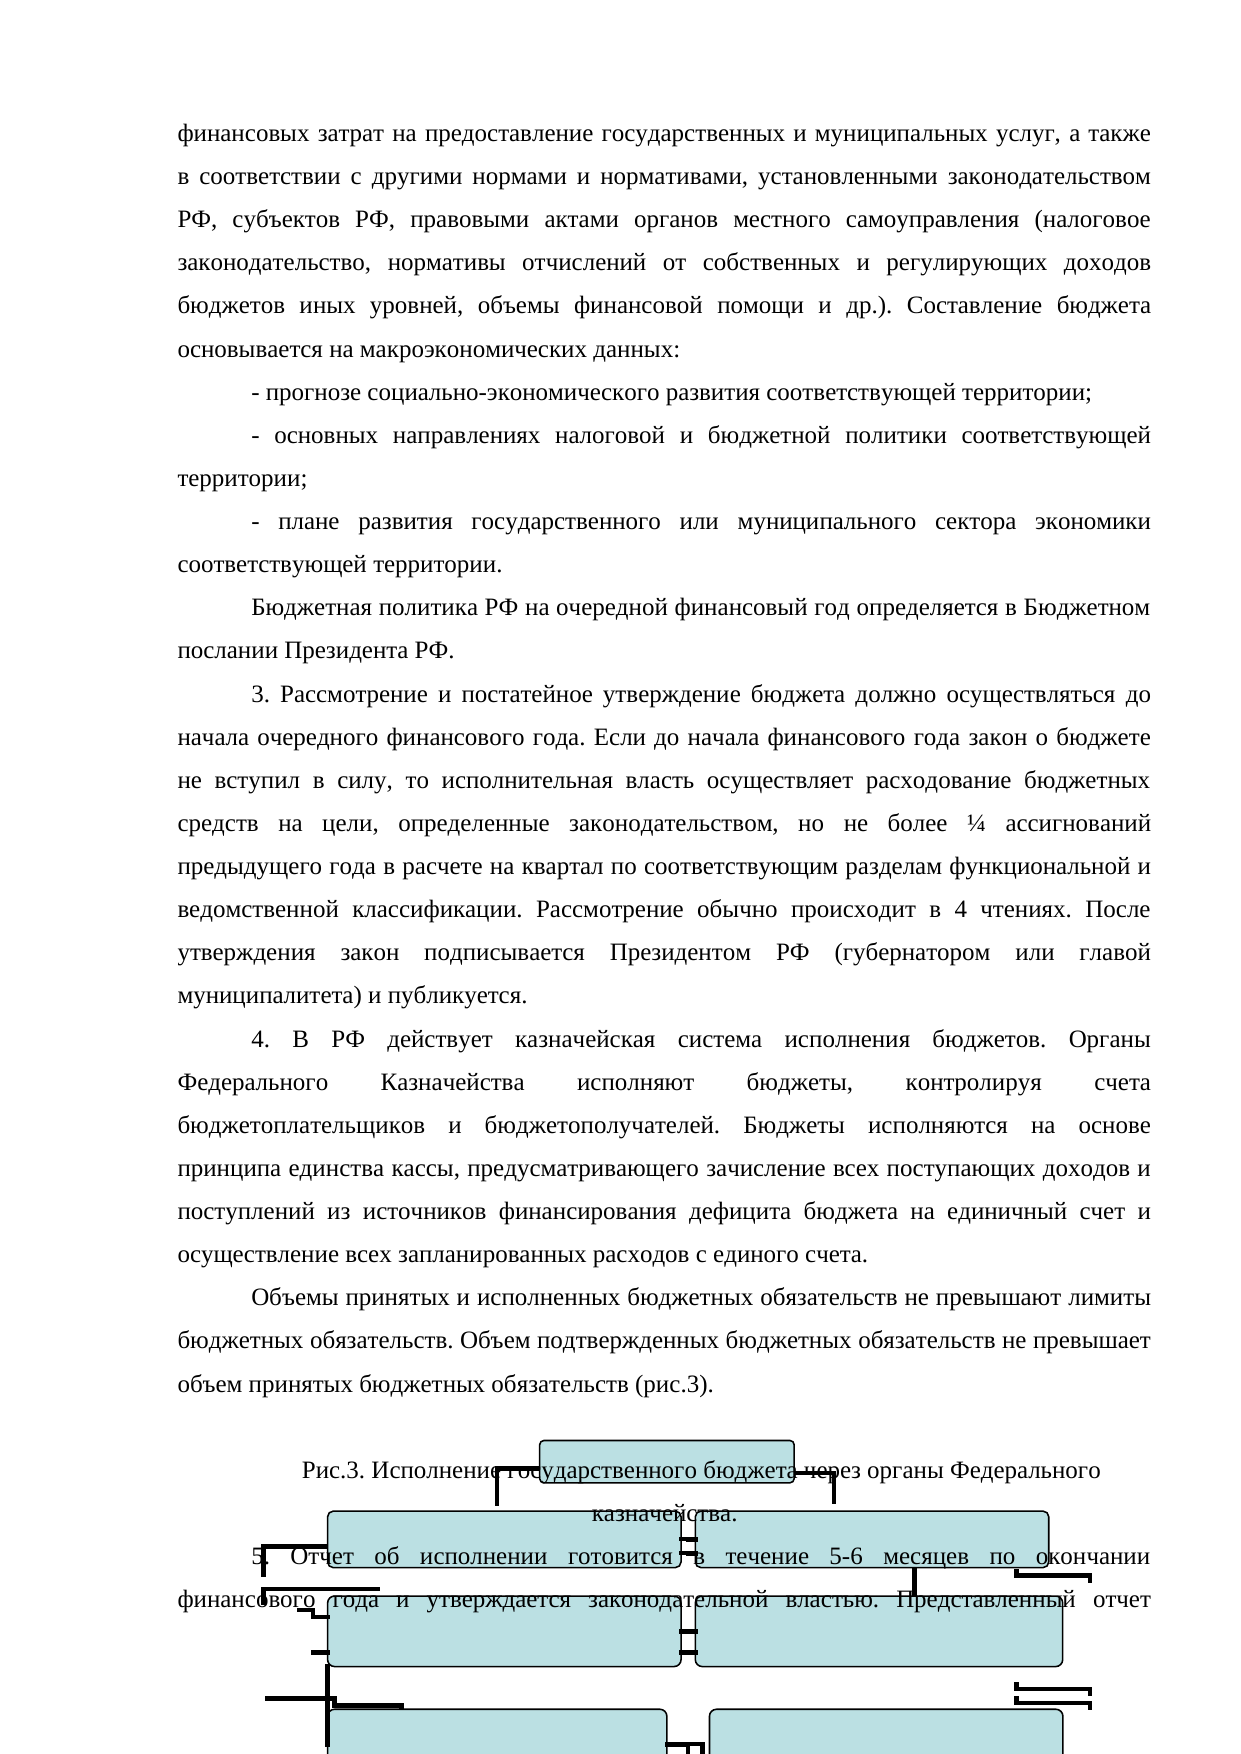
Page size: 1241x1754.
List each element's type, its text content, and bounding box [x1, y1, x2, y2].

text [177, 118, 1152, 362]
text Бюджетная политика РФ на очередной финансовый год определяется в Бюджетном послании Президента РФ. [177, 592, 1152, 664]
text 3. Рассмотрение и постатейное утверждение бюджета должно осуществляться до начала очередного финансового года. Если до начала финансового года закон о бюджете не вступил в силу, то исполнительная власть осуществляет расходование бюджетных средств на цели, определенные законодательством, но не более ¼ ассигнований предыдущего года в расчете на квартал по соответствующим разделам функциональной и ведомственной классификации. Рассмотрение обычно происходит в 4 чтениях. После утверждения закон подписывается Президентом РФ (губернатором или главой муниципалитета) и публикуется. [177, 679, 1152, 1009]
text Рис.3. Исполнение государственного бюджета через органы Федерального казначейства. [177, 1455, 1152, 1527]
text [177, 1541, 1152, 1613]
text - прогнозе социально-экономического развития соответствующей территории; [177, 377, 1152, 406]
text Объемы принятых и исполненных бюджетных обязательств не превышают лимиты бюджетных обязательств. Объем подтвержденных бюджетных обязательств не превышает объем принятых бюджетных обязательств (рис.3). [177, 1282, 1152, 1397]
text - основных направлениях налоговой и бюджетной политики соответствующей территории; [177, 420, 1152, 492]
text 4. В РФ действует казначейская система исполнения бюджетов. Органы Федерального Казначейства исполняют бюджеты, контролируя счета бюджетоплательщиков и бюджетополучателей. Бюджеты исполняются на основе принципа единства кассы, предусматривающего зачисление всех поступающих доходов и поступлений из источников финансирования дефицита бюджета на единичный счет и осуществление всех запланированных расходов с единого счета. [177, 1024, 1152, 1268]
text - плане развития государственного или муниципального сектора экономики соответствующей территории. [177, 506, 1152, 578]
